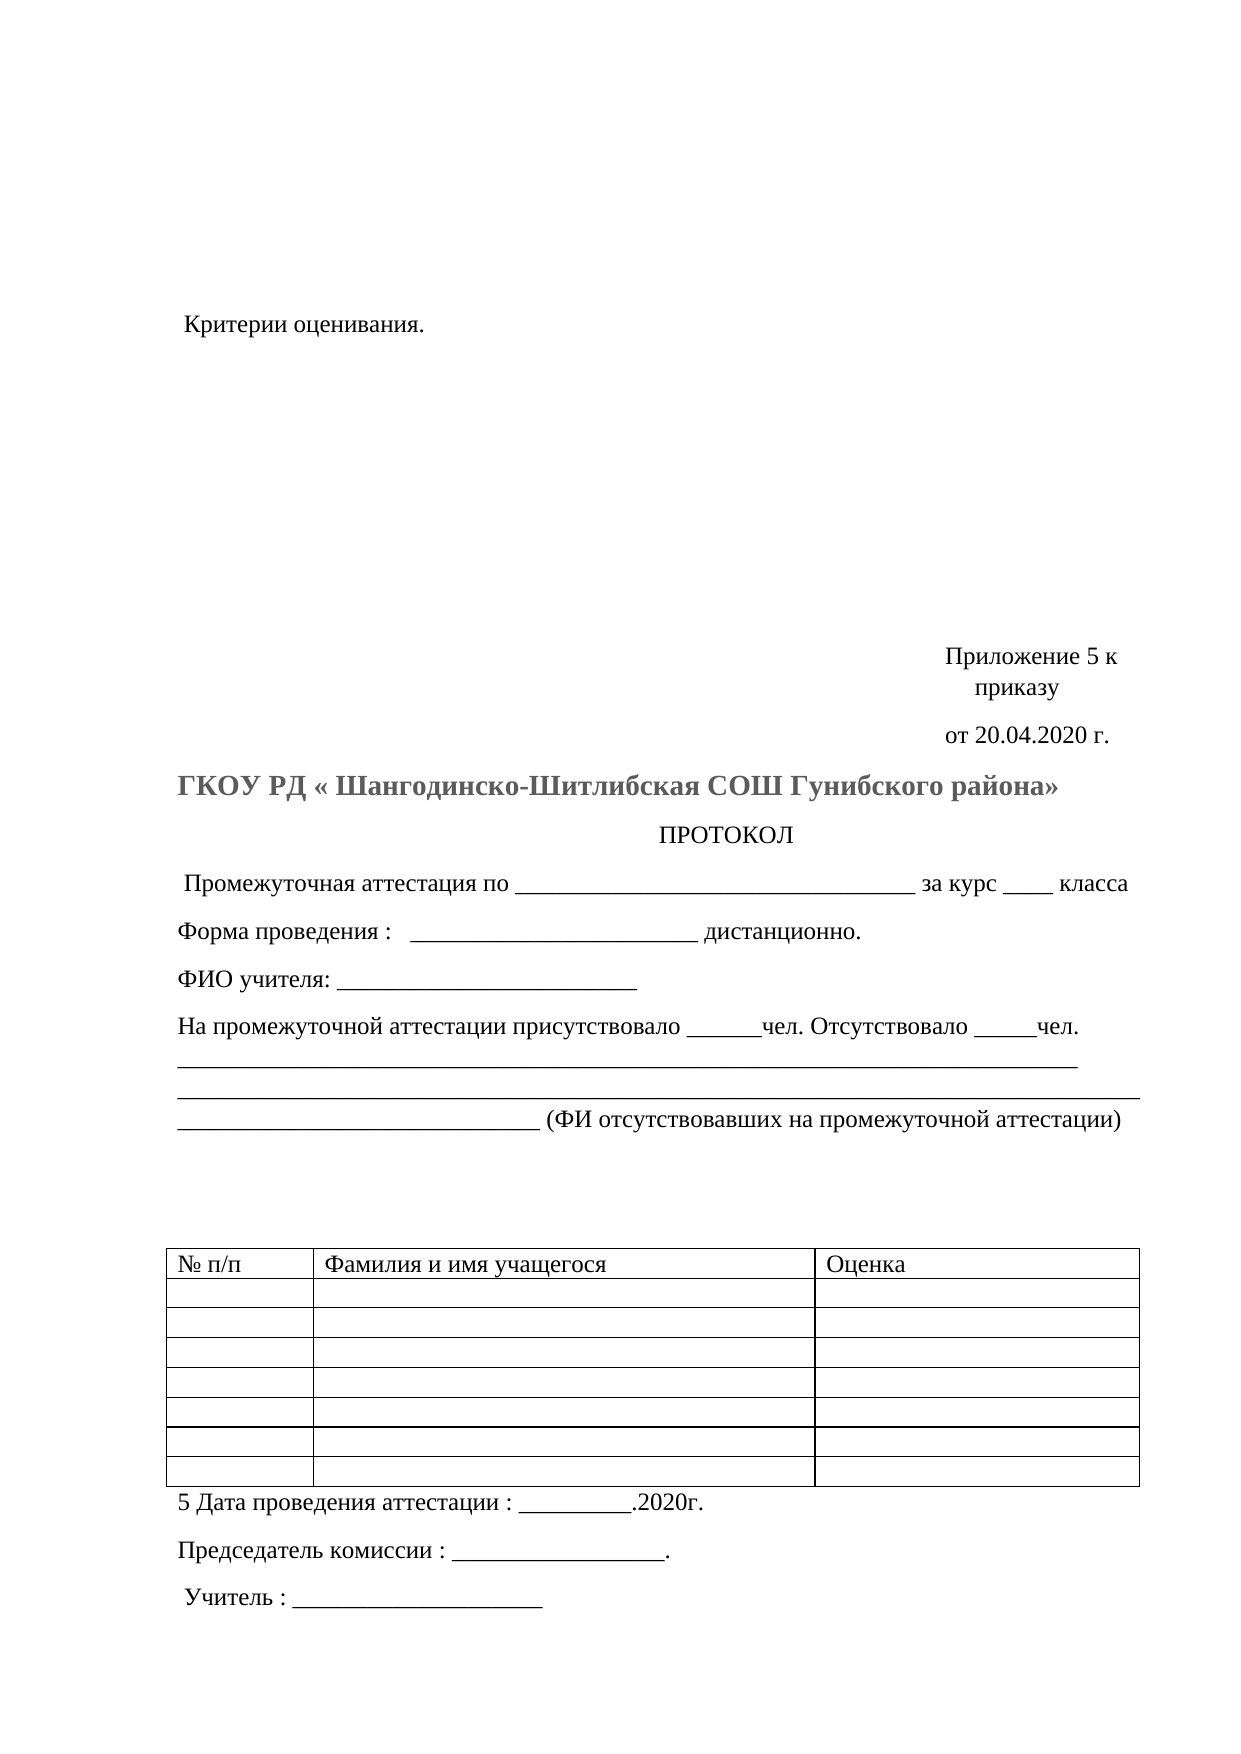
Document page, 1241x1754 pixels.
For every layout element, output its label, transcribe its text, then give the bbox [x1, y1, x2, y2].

text Форма проведения : _______________________ дистанционно. [177, 916, 1152, 945]
table_cell [314, 1338, 814, 1367]
text Учитель : ____________________ [177, 1582, 1152, 1611]
table_cell [816, 1398, 1139, 1426]
text Председатель комиссии : _________________. [177, 1535, 1152, 1563]
table_cell [816, 1308, 1139, 1337]
text ФИО учителя: ________________________ [177, 964, 1152, 992]
text Критерии оценивания. [177, 309, 1152, 338]
table_cell [314, 1308, 814, 1337]
table_cell [167, 1398, 313, 1426]
table_header Оценка [816, 1249, 1139, 1277]
table_header Фамилия и имя учащегося [314, 1249, 814, 1277]
text ГКОУ РД « Шангодинско-Шитлибская СОШ Гунибского района» [177, 768, 1152, 801]
table_cell [167, 1457, 313, 1486]
table_cell [314, 1398, 814, 1426]
table_cell [314, 1457, 814, 1486]
text На промежуточной аттестации присутствовало ______чел. Отсутствовало _____чел. ________________________________________________________________________ _____________________________________________________________________________ _____________________________ (ФИ отсутствовавших на промежуточной аттестации) [177, 1011, 1152, 1133]
table_cell [314, 1279, 814, 1307]
text 5 Дата проведения аттестации : _________.2020г. [177, 1487, 1152, 1516]
table_cell [167, 1308, 313, 1337]
table_cell [167, 1428, 313, 1456]
table_cell [167, 1338, 313, 1367]
table_cell [816, 1457, 1139, 1486]
text от 20.04.2020 г. [945, 720, 1152, 749]
table_cell [816, 1279, 1139, 1307]
text Приложение 5 к приказу [945, 641, 1152, 701]
table_header № п/п [167, 1249, 313, 1277]
text Промежуточная аттестация по ________________________________ за курс ____ класса [177, 868, 1152, 897]
table_cell [816, 1368, 1139, 1397]
table_cell [816, 1338, 1139, 1367]
table_cell [314, 1428, 814, 1456]
table_cell [816, 1428, 1139, 1456]
table_cell [167, 1279, 313, 1307]
text ПРОТОКОЛ [177, 821, 1152, 849]
table_cell [314, 1368, 814, 1397]
table_cell [167, 1368, 313, 1397]
